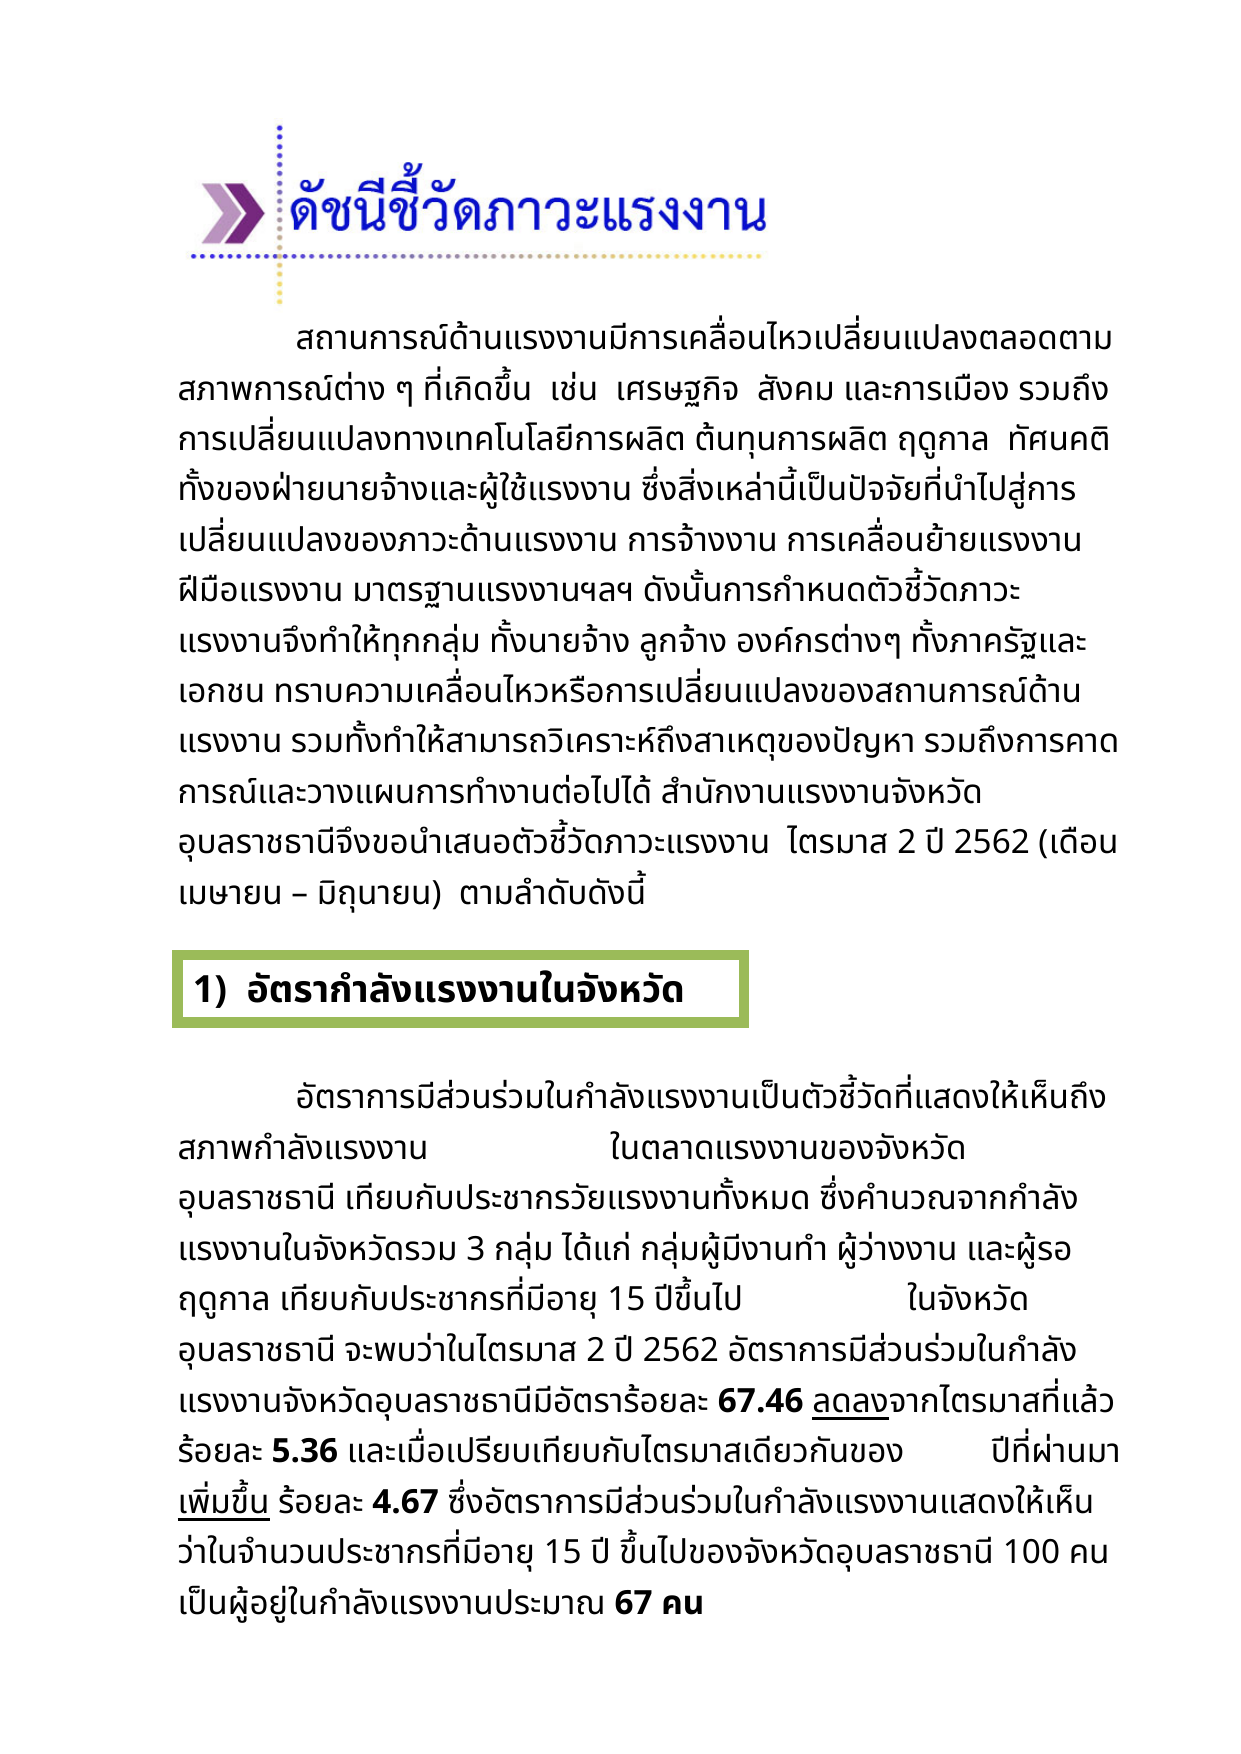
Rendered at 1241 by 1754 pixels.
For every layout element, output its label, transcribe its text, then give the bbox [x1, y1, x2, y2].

picture [177, 118, 776, 315]
text อัตราการมีส่วนร่วมในกำลังแรงงานเป็นตัวชี้วัดที่แสดงให้เห็นถึงสภาพกำลังแรงงาน ในตลาดแรงงานของจังหวัดอุบลราชธานี เทียบกับประชากรวัยแรงงานทั้งหมด ซึ่งคำนวณจากกำลังแรงงานในจังหวัดรวม 3 กลุ่ม ได้แก่ กลุ่มผู้มีงานทำ ผู้ว่างงาน และผู้รอฤดูกาล เทียบกับประชากรที่มีอายุ 15 ปีขึ้นไป ในจังหวัดอุบลราชธานี จะพบว่าในไตรมาส 2 ปี 2562 อัตราการมีส่วนร่วมในกำลังแรงงานจังหวัดอุบลราชธานีมีอัตราร้อยละ 67.46 ลดลงจากไตรมาสที่แล้ว ร้อยละ 5.36 และเมื่อเปรียบเทียบกับไตรมาสเดียวกันของ ปีที่ผ่านมาเพิ่มขึ้น ร้อยละ 4.67 ซึ่งอัตราการมีส่วนร่วมในกำลังแรงงานแสดงให้เห็นว่าในจำนวนประชากรที่มีอายุ 15 ปี ขึ้นไปของจังหวัดอุบลราชธานี 100 คน เป็นผู้อยู่ในกำลังแรงงานประมาณ 67 คน [177, 1073, 1122, 1629]
text สถานการณ์ด้านแรงงานมีการเคลื่อนไหวเปลี่ยนแปลงตลอดตามสภาพการณ์ต่าง ๆ ที่เกิดขึ้น เช่น เศรษฐกิจ สังคม และการเมือง รวมถึงการเปลี่ยนแปลงทางเทคโนโลยีการผลิต ต้นทุนการผลิต ฤดูกาล ทัศนคติทั้งของฝ่ายนายจ้างและผู้ใช้แรงงาน ซึ่งสิ่งเหล่านี้เป็นปัจจัยที่นำไปสู่การเปลี่ยนแปลงของภาวะด้านแรงงาน การจ้างงาน การเคลื่อนย้ายแรงงาน ฝีมือแรงงาน มาตรฐานแรงงานฯลฯ ดังนั้นการกำหนดตัวชี้วัดภาวะแรงงานจึงทำให้ทุกกลุ่ม ทั้งนายจ้าง ลูกจ้าง องค์กรต่างๆ ทั้งภาครัฐและเอกชน ทราบความเคลื่อนไหวหรือการเปลี่ยนแปลงของสถานการณ์ด้านแรงงาน รวมทั้งทำให้สามารถวิเคราะห์ถึงสาเหตุของปัญหา รวมถึงการคาดการณ์และวางแผนการทำงานต่อไปได้ สำนักงานแรงงานจังหวัดอุบลราชธานีจึงขอนำเสนอตัวชี้วัดภาวะแรงงาน ไตรมาส 2 ปี 2562 (เดือนเมษายน – มิถุนายน) ตามลำดับดังนี้ [177, 314, 1122, 919]
